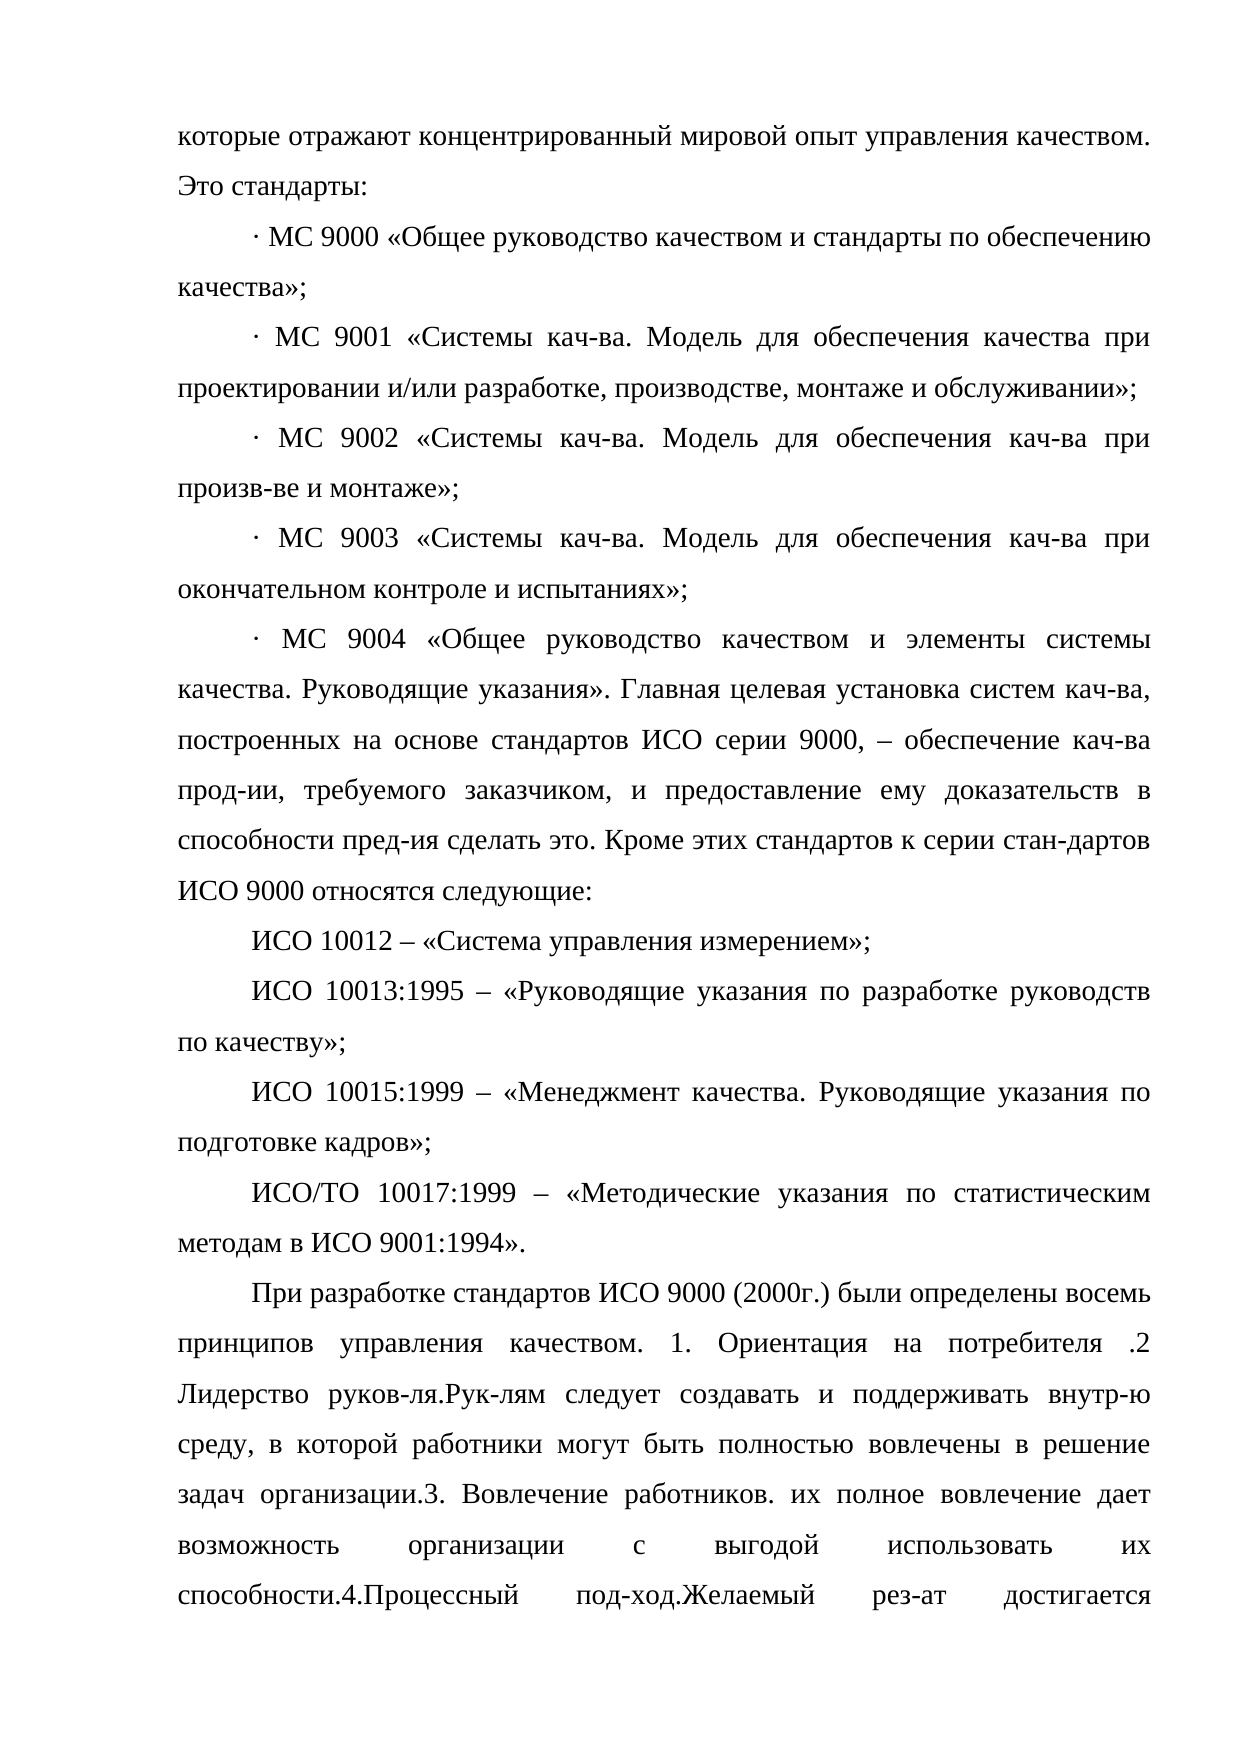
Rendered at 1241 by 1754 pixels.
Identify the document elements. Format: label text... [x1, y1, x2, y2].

text · МС 9001 «Системы кач-ва. Модель для обеспечения качества при проектировании и/или разработке, производстве, монтаже и обслуживании»; [177, 319, 1152, 403]
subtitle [177, 118, 1152, 202]
text · МС 9004 «Общее руководство качеством и элементы системы качества. Руководящие указания». Главная целевая установка систем кач-ва, построенных на основе стандартов ИСО серии 9000, – обеспечение кач-ва прод-ии, требуемого заказчиком, и предоставление ему доказательств в способности пред-ия сделать это. Кроме этих стандартов к серии стан-дартов ИСО 9000 относятся следующие: [177, 621, 1152, 906]
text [177, 1275, 1152, 1611]
text · МС 9003 «Системы кач-ва. Модель для обеспечения кач-ва при окончательном контроле и испытаниях»; [177, 521, 1152, 604]
text · МС 9000 «Общее руководство качеством и стандарты по обеспечению качества»; [177, 219, 1152, 303]
text ИСО 10012 – «Система управления измерением»; [177, 923, 1152, 957]
text ИСО 10015:1999 – «Менеджмент качества. Руководящие указания по подготовке кадров»; [177, 1074, 1152, 1158]
text ИСО 10013:1995 – «Руководящие указания по разработке руководств по качеству»; [177, 973, 1152, 1057]
text ИСО/ТО 10017:1999 – «Методические указания по статистическим методам в ИСО 9001:1994». [177, 1175, 1152, 1258]
text · МС 9002 «Системы кач-ва. Модель для обеспечения кач-ва при произв-ве и монтаже»; [177, 420, 1152, 504]
